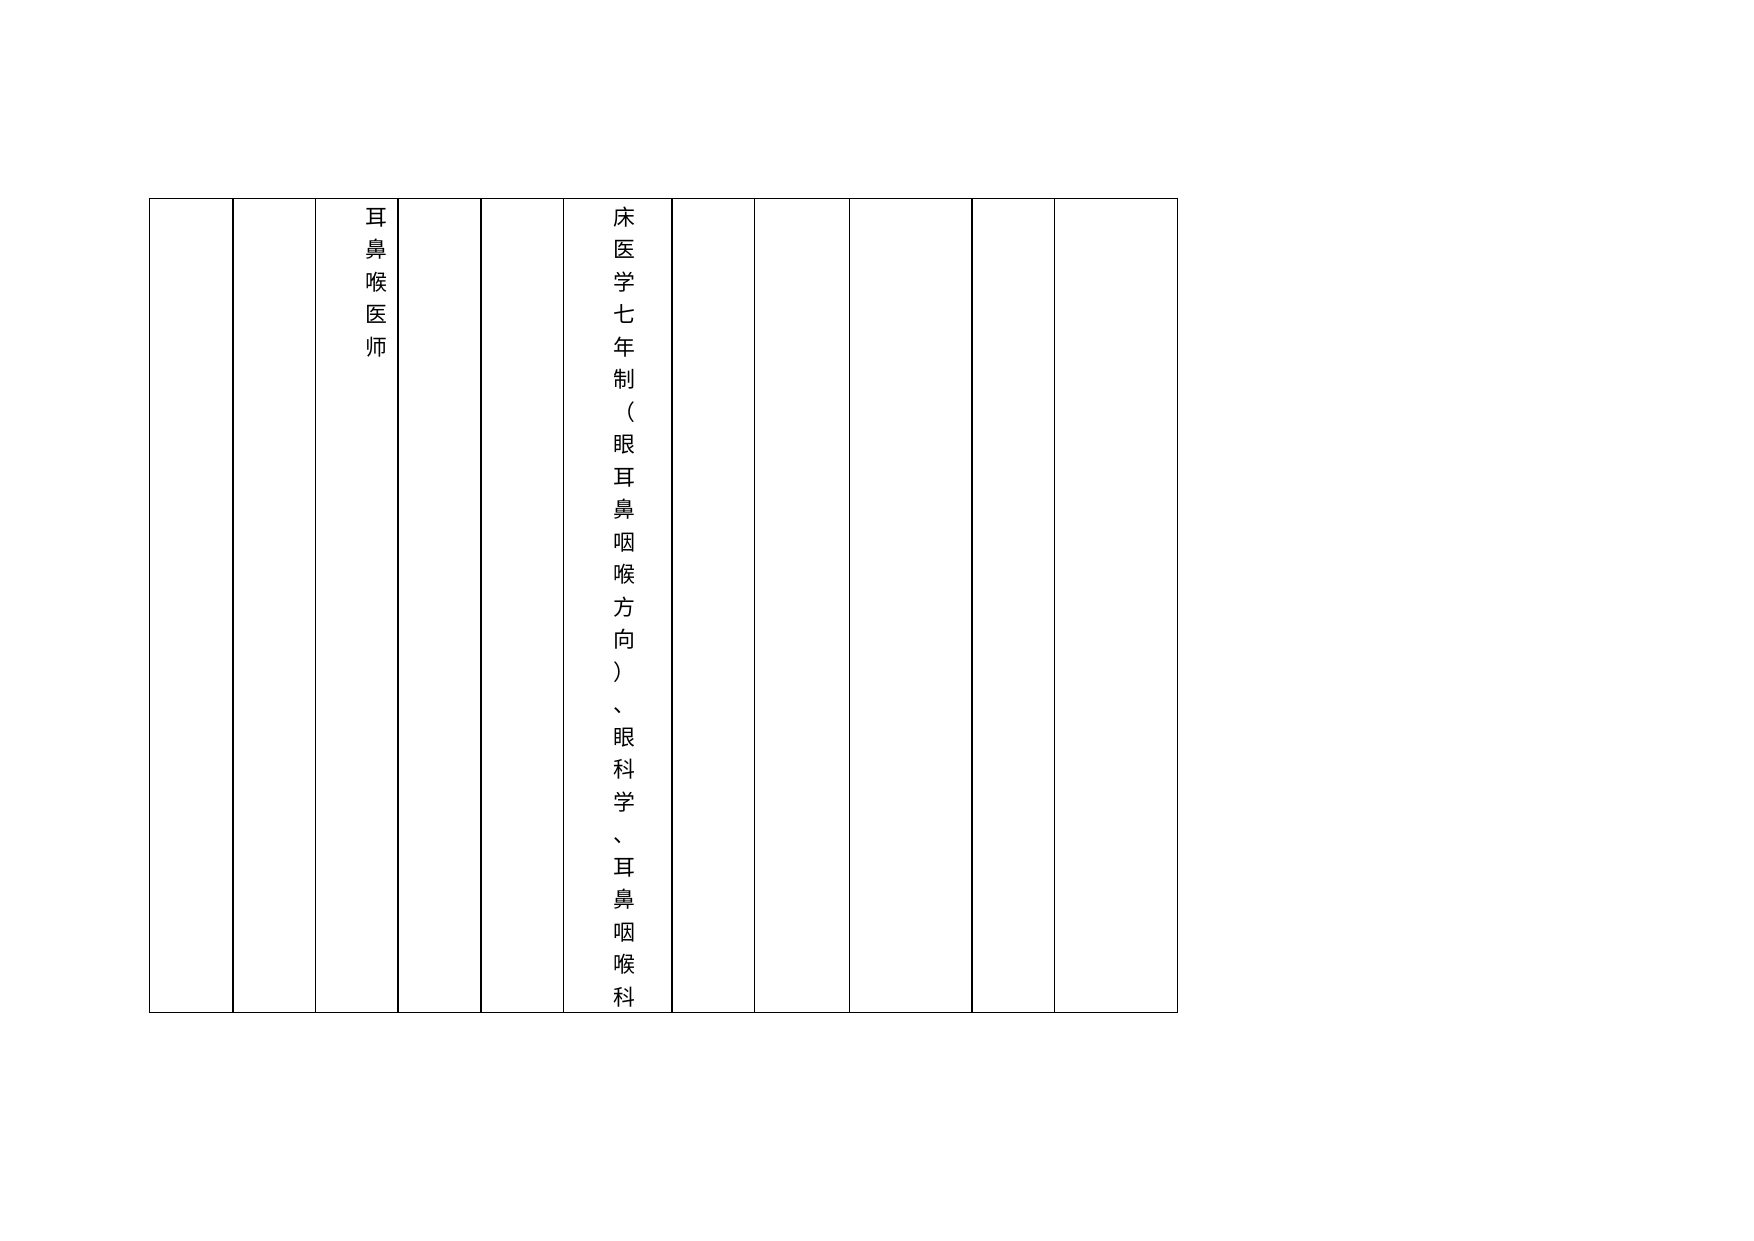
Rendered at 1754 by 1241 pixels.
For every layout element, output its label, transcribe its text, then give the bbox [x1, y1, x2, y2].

table_cell 眼耳鼻喉医师 [316, 199, 397, 1012]
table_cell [564, 199, 671, 1012]
table_cell 1 [399, 199, 480, 1012]
